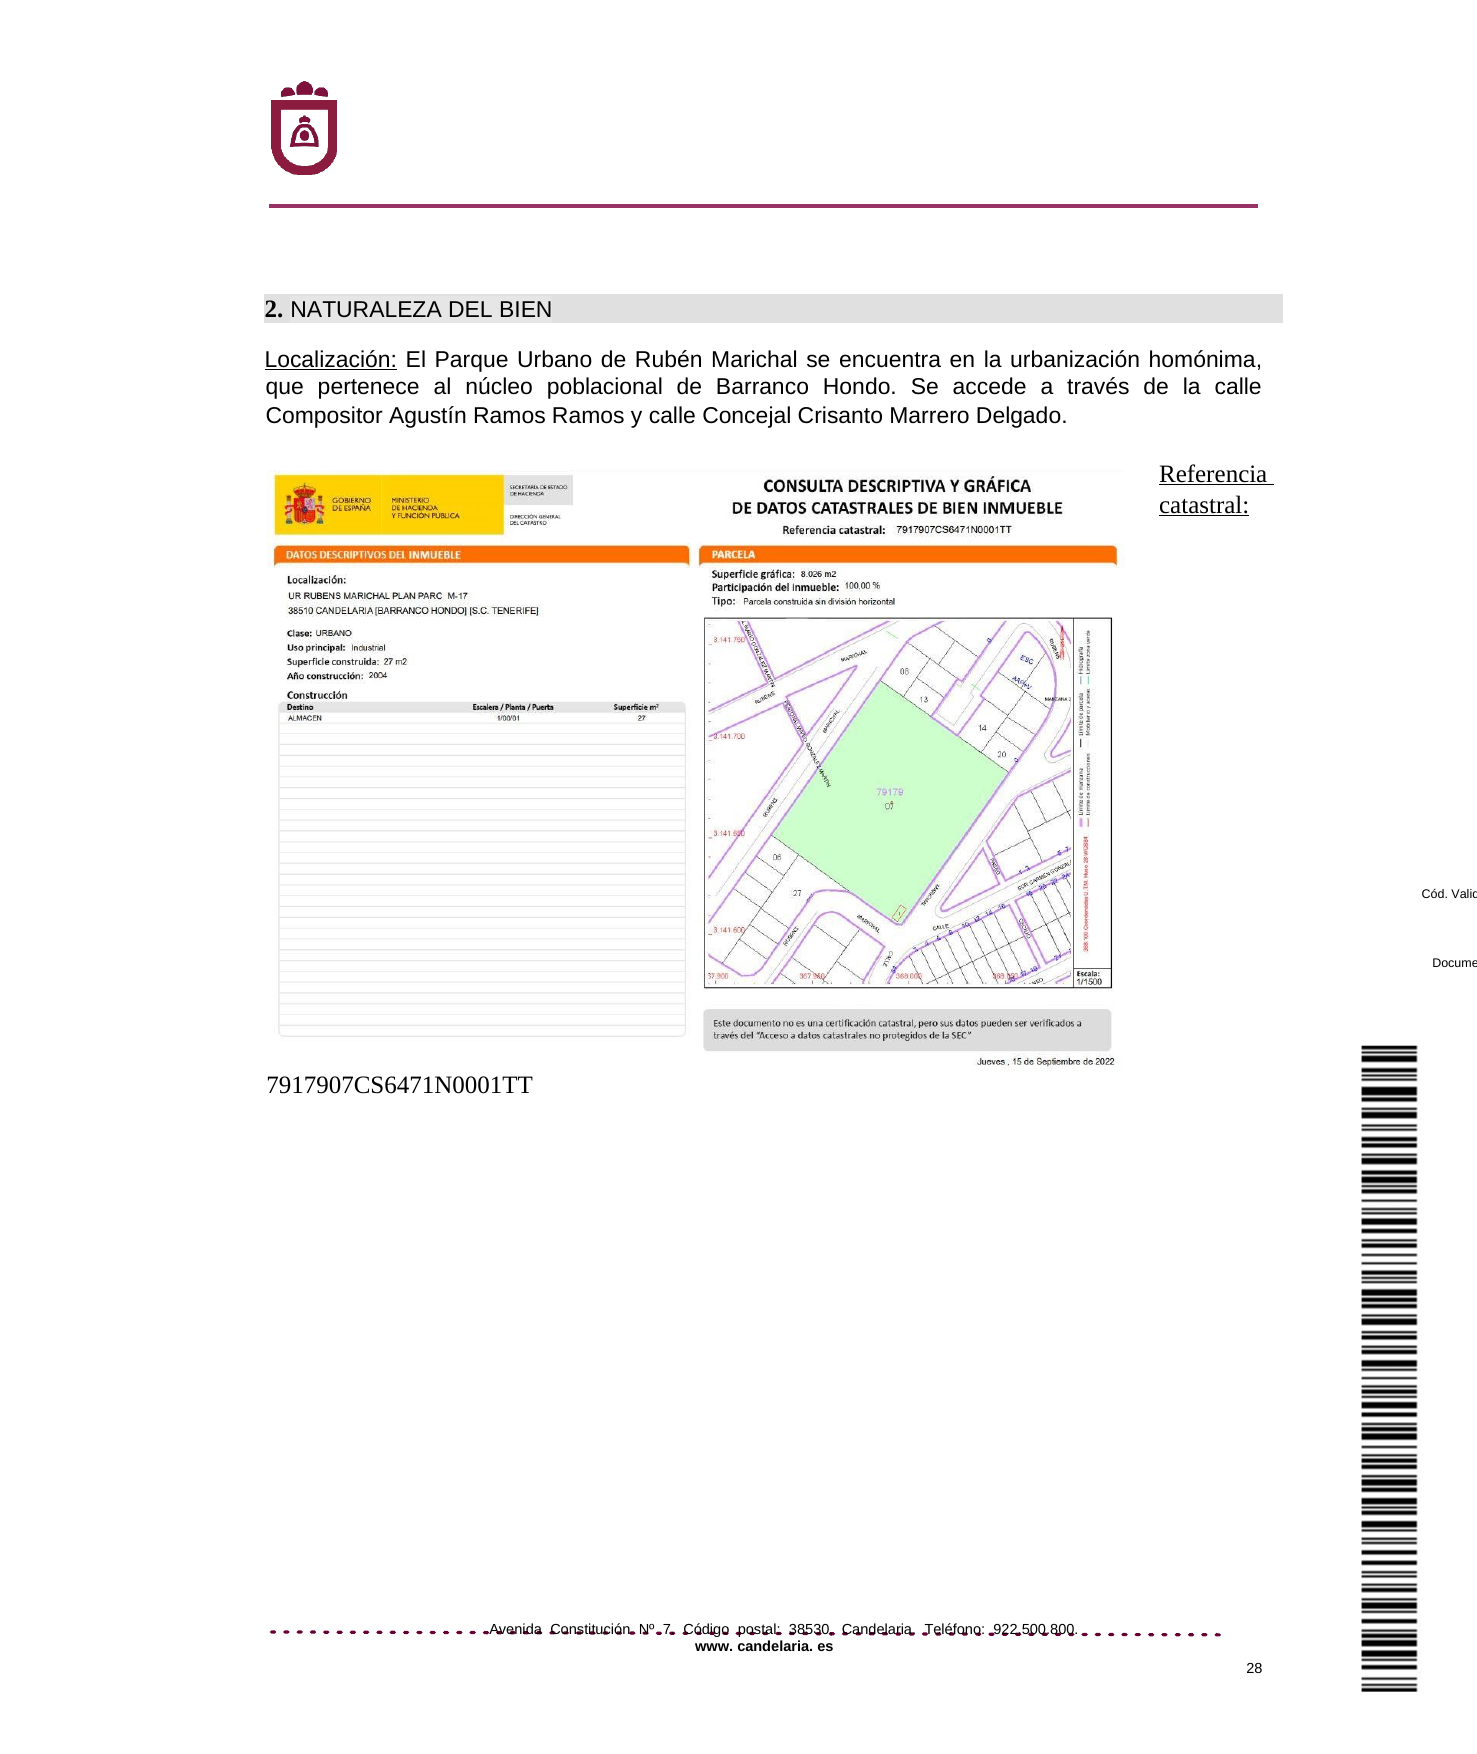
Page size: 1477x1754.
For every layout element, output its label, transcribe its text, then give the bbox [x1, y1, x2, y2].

subtitle 2. NATURALEZA DEL BIEN [264, 294, 1283, 323]
picture [1362, 1046, 1420, 1691]
picture [267, 470, 1126, 1071]
picture [271, 81, 337, 175]
text Localización: El Parque Urbano de Rubén Marichal se encuentra en la urbanización homónima, que pertenece al núcleo poblacional de Barranco Hondo. Se accede a través de la calle Compositor Agustín Ramos Ramos y calle Concejal Crisanto Marrero Delgado. [264, 346, 1263, 429]
